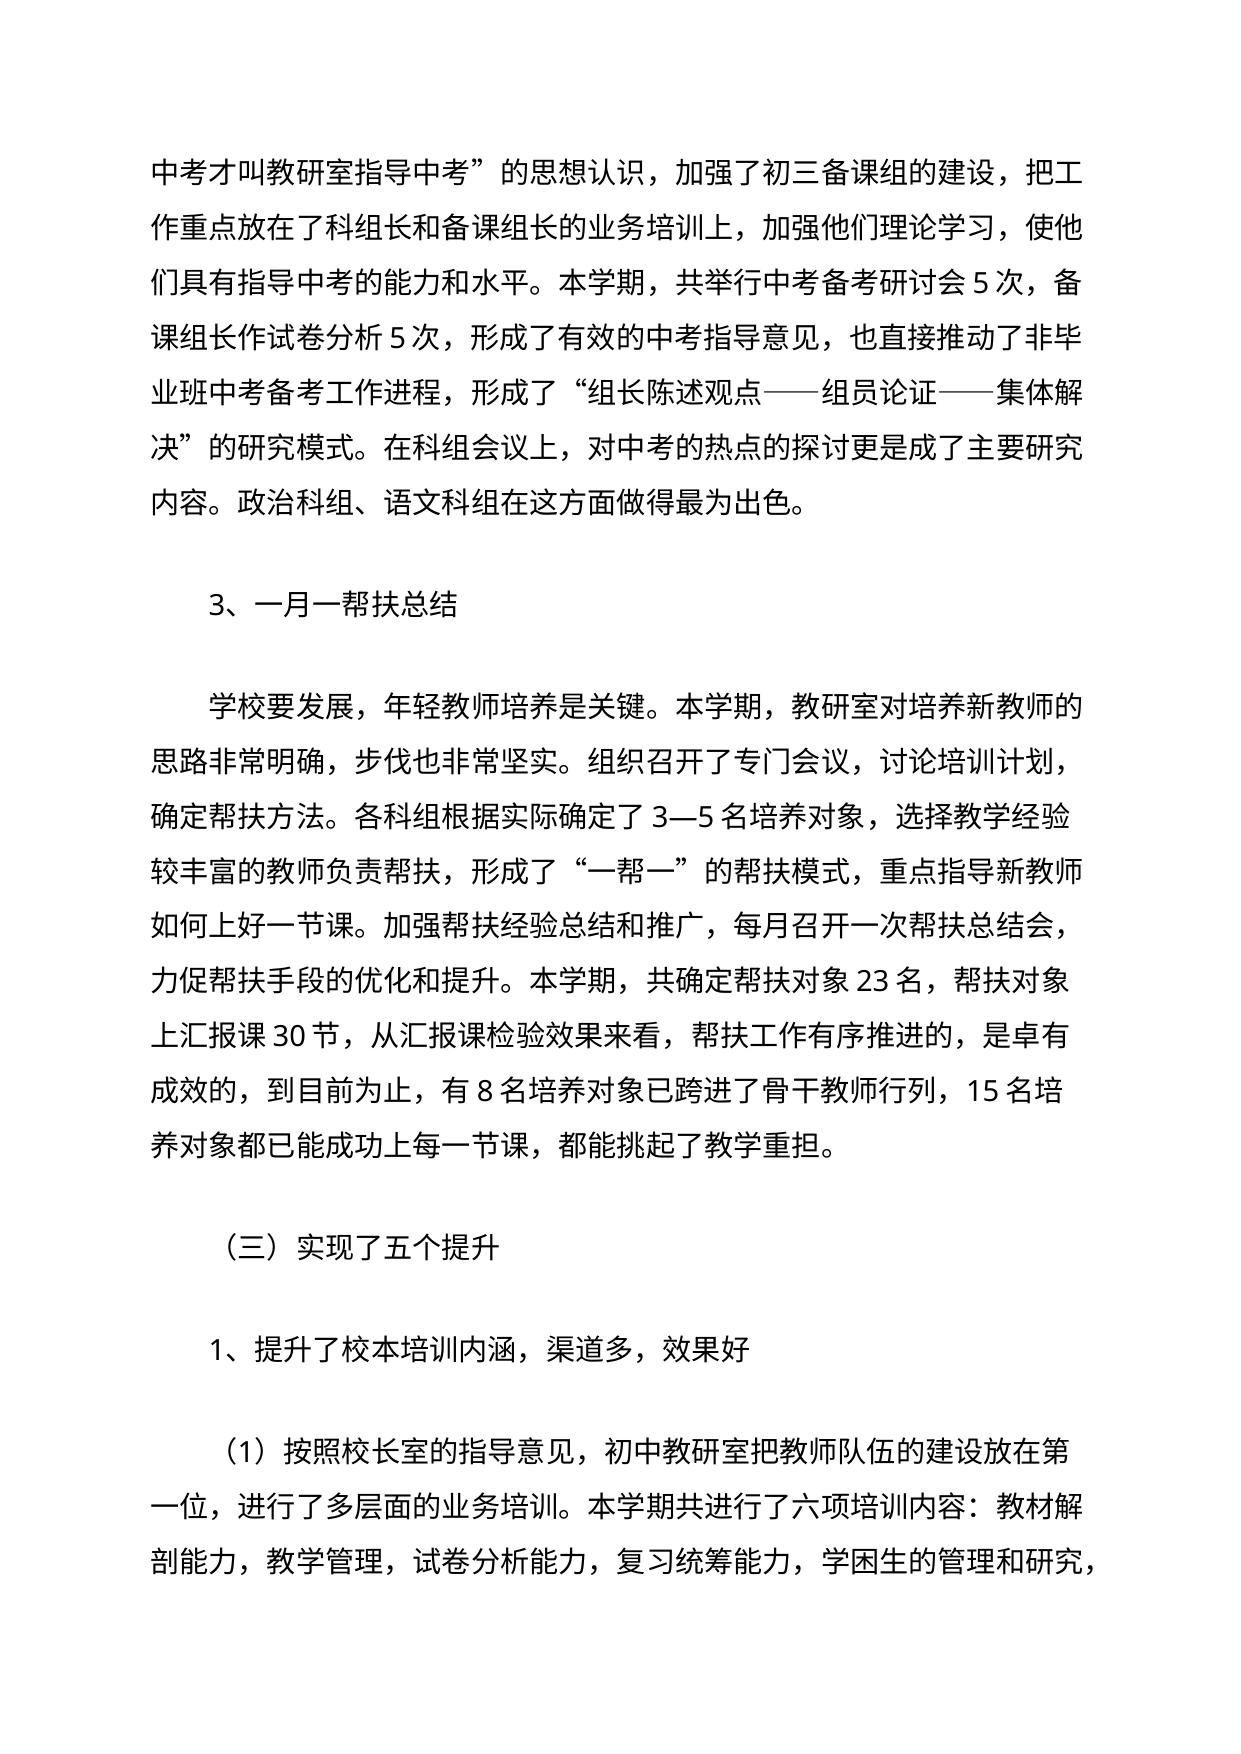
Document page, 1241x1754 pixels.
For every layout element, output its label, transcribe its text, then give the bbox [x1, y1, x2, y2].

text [150, 150, 1090, 522]
text 3、一月一帮扶总结 [150, 581, 1090, 624]
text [150, 1428, 1090, 1581]
text （三）实现了五个提升 [150, 1225, 1090, 1267]
text 学校要发展，年轻教师培养是关键。本学期，教研室对培养新教师的思路非常明确，步伐也非常坚实。组织召开了专门会议，讨论培训计划，确定帮扶方法。各科组根据实际确定了3—5名培养对象，选择教学经验较丰富的教师负责帮扶，形成了“一帮一”的帮扶模式，重点指导新教师如何上好一节课。加强帮扶经验总结和推广，每月召开一次帮扶总结会，力促帮扶手段的优化和提升。本学期，共确定帮扶对象23名，帮扶对象上汇报课30节，从汇报课检验效果来看，帮扶工作有序推进的，是卓有成效的，到目前为止，有8名培养对象已跨进了骨干教师行列，15名培养对象都已能成功上每一节课，都能挑起了教学重担。 [150, 683, 1090, 1165]
text 1、提升了校本培训内涵，渠道多，效果好 [150, 1326, 1090, 1369]
